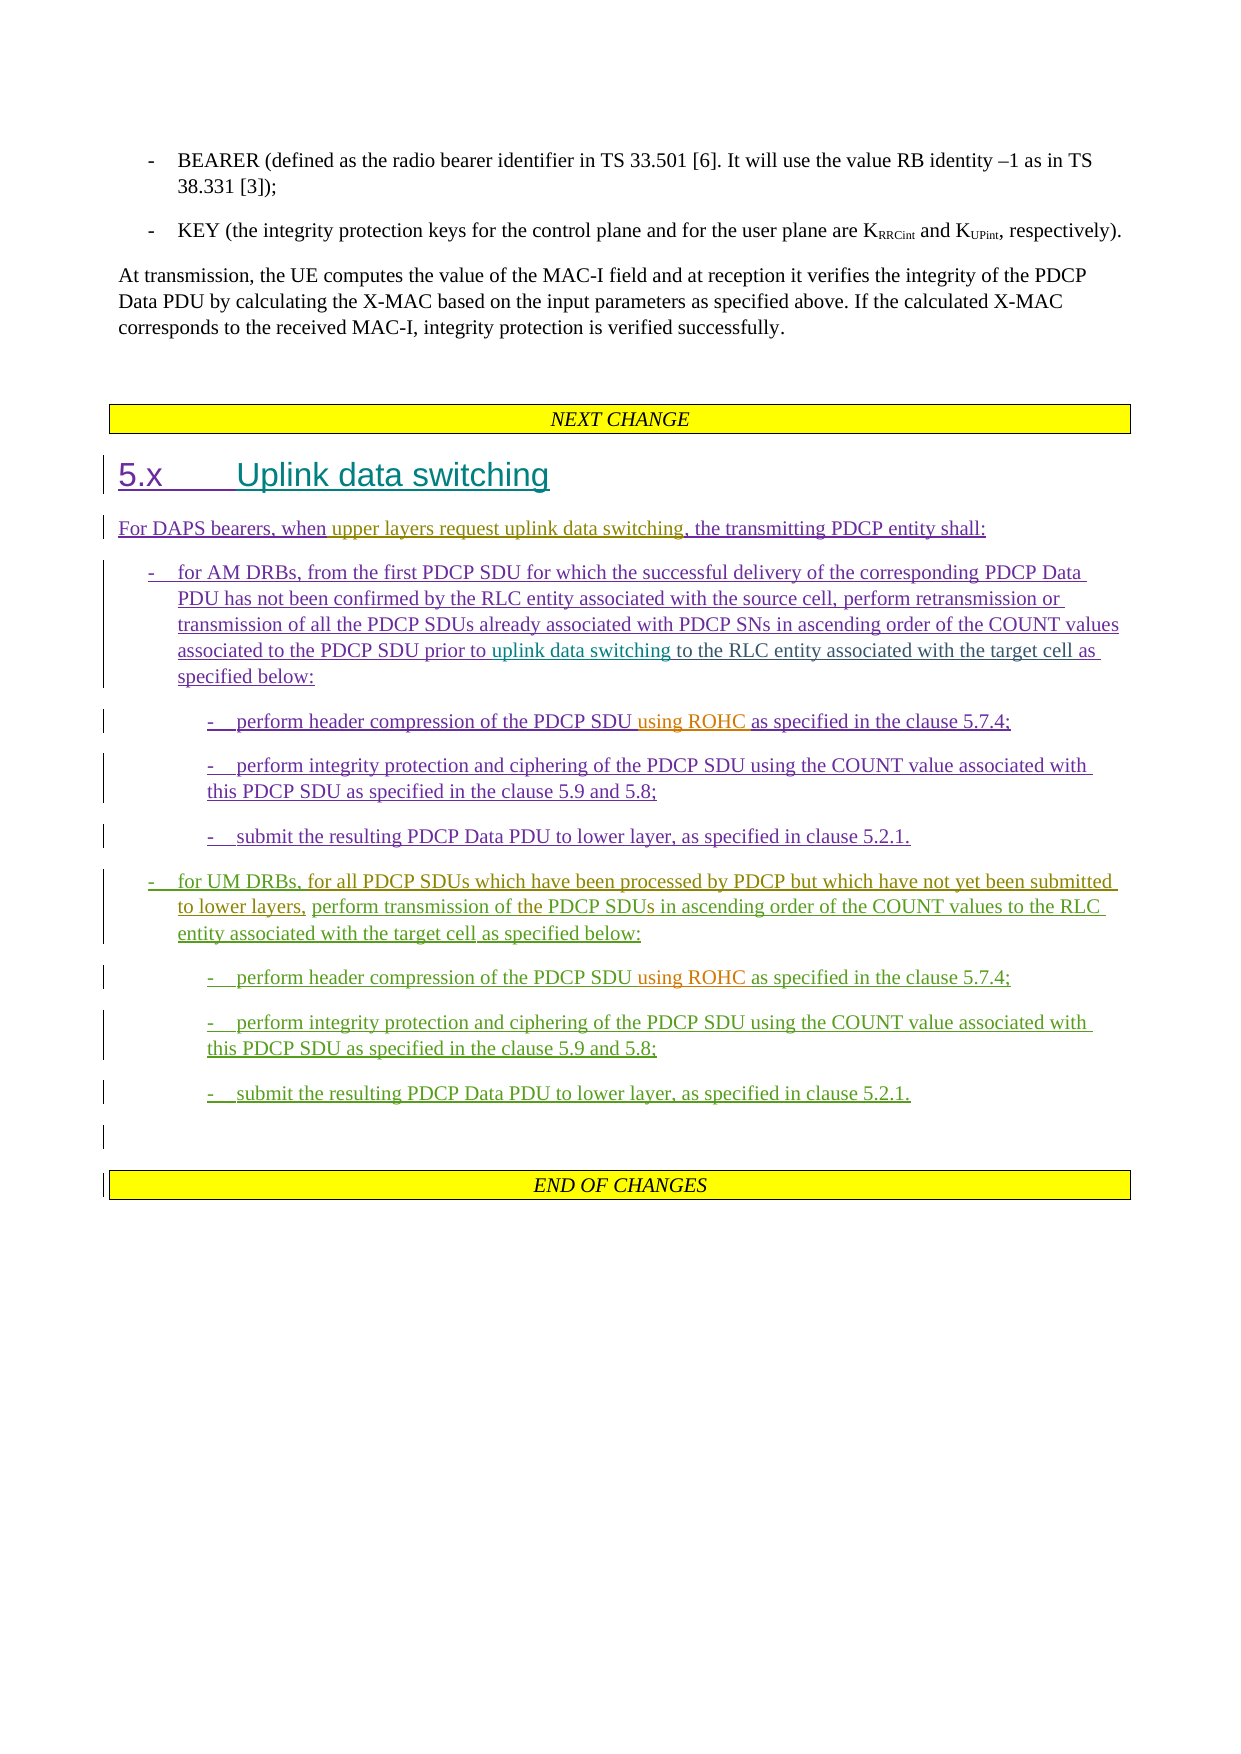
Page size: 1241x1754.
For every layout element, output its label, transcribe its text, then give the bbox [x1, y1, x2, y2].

text NEXT CHANGE [110, 405, 1130, 433]
text - KEY (the integrity protection keys for the control plane and for the user plane are KRRCint and KUPint, respectively). [148, 218, 1122, 242]
text - BEARER (defined as the radio bearer identifier in TS 33.501 [6]. It will use the value RB identity –1 as in TS 38.331 [3]); [148, 148, 1122, 198]
text At transmission, the UE computes the value of the MAC-I field and at reception it verifies the integrity of the PDCP Data PDU by calculating the X-MAC based on the input parameters as specified above. If the calculated X-MAC corresponds to the received MAC-I, integrity protection is verified successfully. [118, 263, 1122, 339]
text END OF CHANGES [110, 1171, 1130, 1199]
